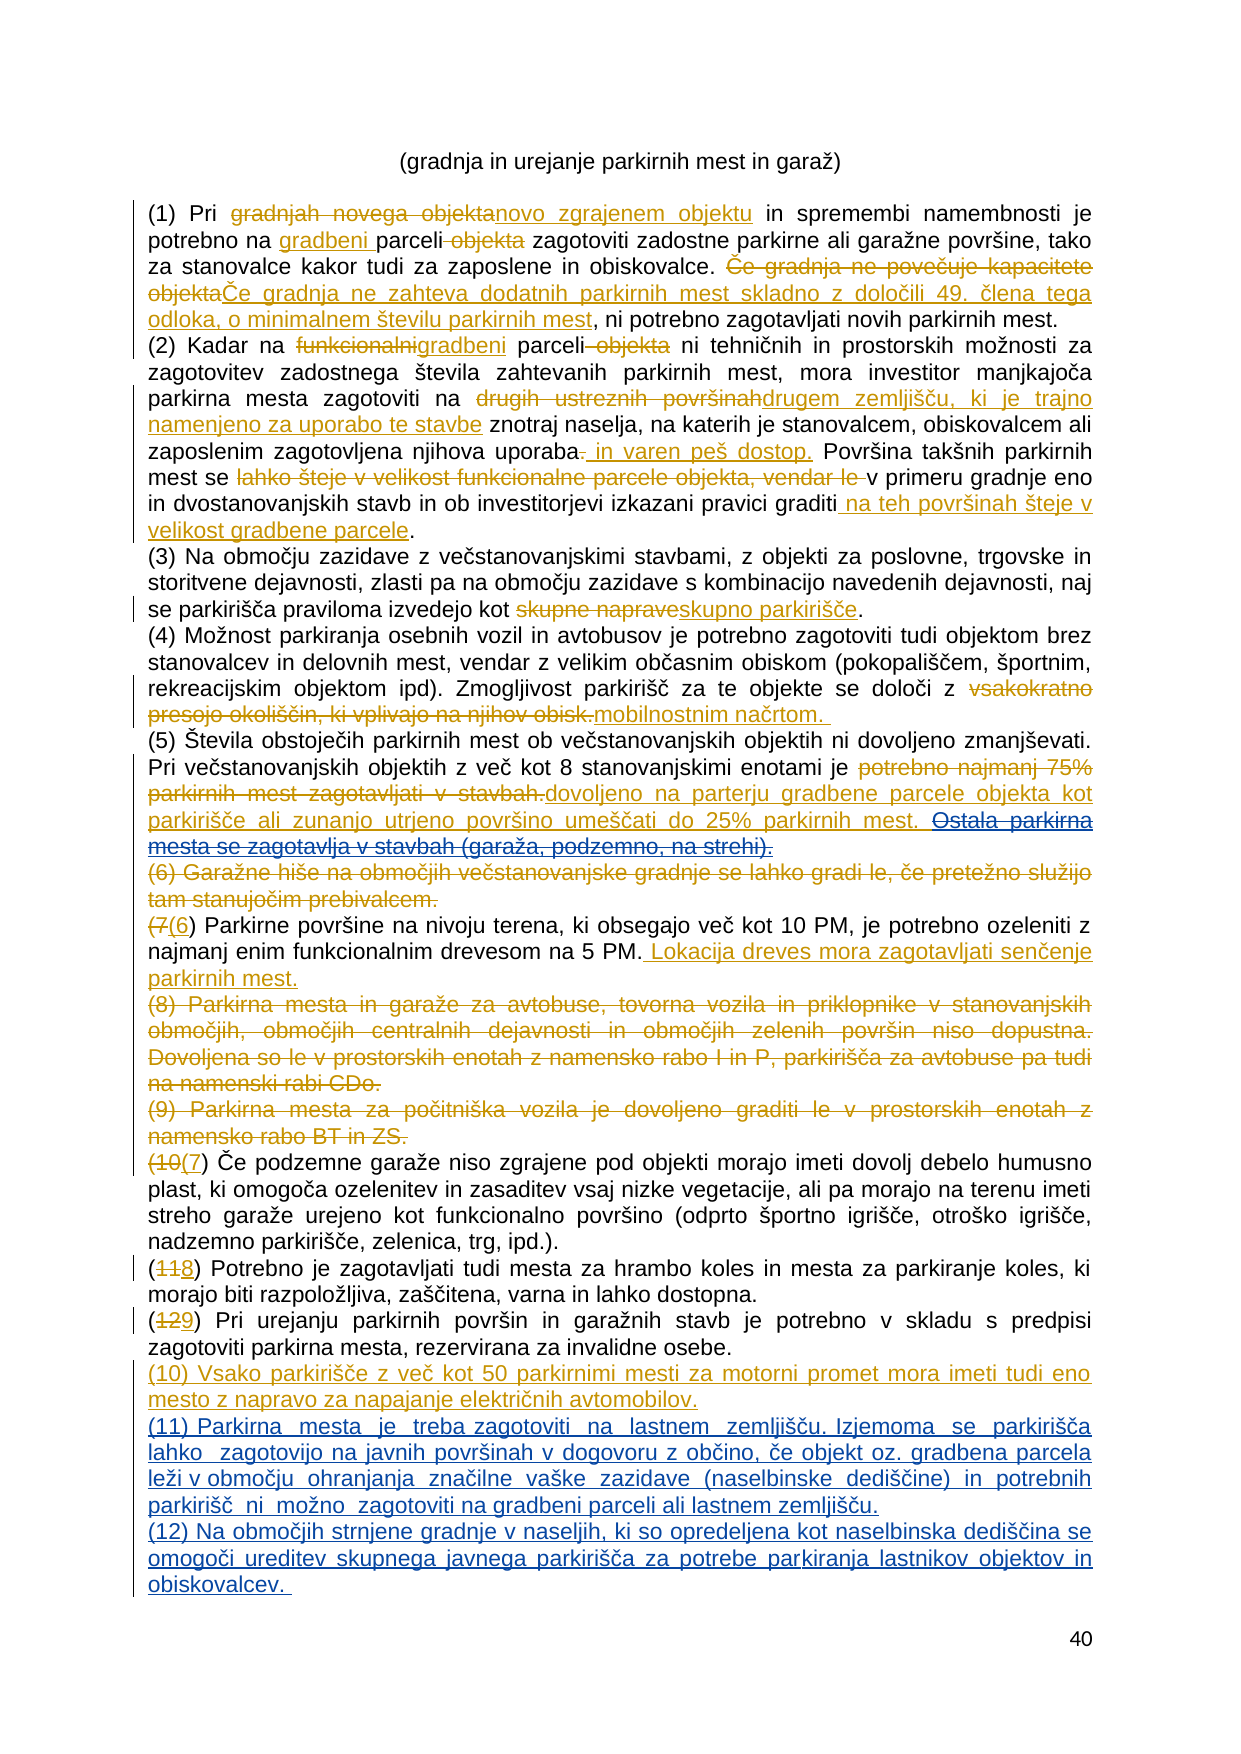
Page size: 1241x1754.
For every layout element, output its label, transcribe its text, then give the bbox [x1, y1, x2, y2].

text (gradnja in urejanje parkirnih mest in garaž) [148, 148, 1092, 174]
text () Potrebno je zagotavljati tudi mesta za hrambo koles in mesta za parkiranje koles, ki morajo biti razpoložljiva, zaščitena, varna in lahko dostopna. [148, 1254, 1092, 1307]
text ) Če podzemne garaže niso zgrajene pod objekti morajo imeti dovolj debelo humusno plast, ki omogoča ozelenitev in zasaditev vsaj nizke vegetacije, ali pa morajo na terenu imeti streho garaže urejeno kot funkcionalno površino (odprto športno igrišče, otroško igrišče, nadzemno parkirišče, zelenica, trg, ipd.). [148, 1149, 1092, 1254]
text (5) Števila obstoječih parkirnih mest ob večstanovanjskih objektih ni dovoljeno zmanjševati. Pri večstanovanjskih objektih z več kot 8 stanovanjskimi enotami je [148, 831, 1092, 859]
text (2) Kadar na parceli ni tehničnih in prostorskih možnosti za zagotovitev zadostnega števila zahtevanih parkirnih mest, mora investitor manjkajoča parkirna mesta zagotoviti na znotraj naselja, na katerih je stanovalcem, obiskovalcem ali zaposlenim zagotovljena njihova uporaba Površina takšnih parkirnih mest se v primeru gradnje eno in dvostanovanjskih stavb in ob investitorjevi izkazani pravici graditi. [148, 332, 1092, 543]
text () Pri urejanju parkirnih površin in garažnih stavb je potrebno v skladu s predpisi zagotoviti parkirna mesta, rezervirana za invalidne osebe. [148, 1307, 1092, 1360]
text (5) Števila obstoječih parkirnih mest ob večstanovanjskih objektih ni dovoljeno zmanjševati. Pri večstanovanjskih objektih z več kot 8 stanovanjskimi enotami je [148, 727, 1092, 829]
text (3) Na območju zazidave z večstanovanjskimi stavbami, z objekti za poslovne, trgovske in storitvene dejavnosti, zlasti pa na območju zazidave s kombinacijo navedenih dejavnosti, naj se parkirišča praviloma izvedejo kot . [148, 543, 1092, 622]
text (4) Možnost parkiranja osebnih vozil in avtobusov je potrebno zagotoviti tudi objektom brez stanovalcev in delovnih mest, vendar z velikim občasnim obiskom (pokopališčem, športnim, rekreacijskim objektom ipd). Zmogljivost parkirišč za te objekte se določi z [148, 622, 1092, 727]
text (1) Pri in spremembi namembnosti je potrebno na parceli zagotoviti zadostne parkirne ali garažne površine, tako za stanovalce kakor tudi za zaposlene in obiskovalce. , ni potrebno zagotavljati novih parkirnih mest. [148, 200, 1092, 332]
text ) Parkirne površine na nivoju terena, ki obsegajo več kot 10 PM, je potrebno ozeleniti z najmanj enim funkcionalnim drevesom na 5 PM. [148, 912, 1092, 991]
